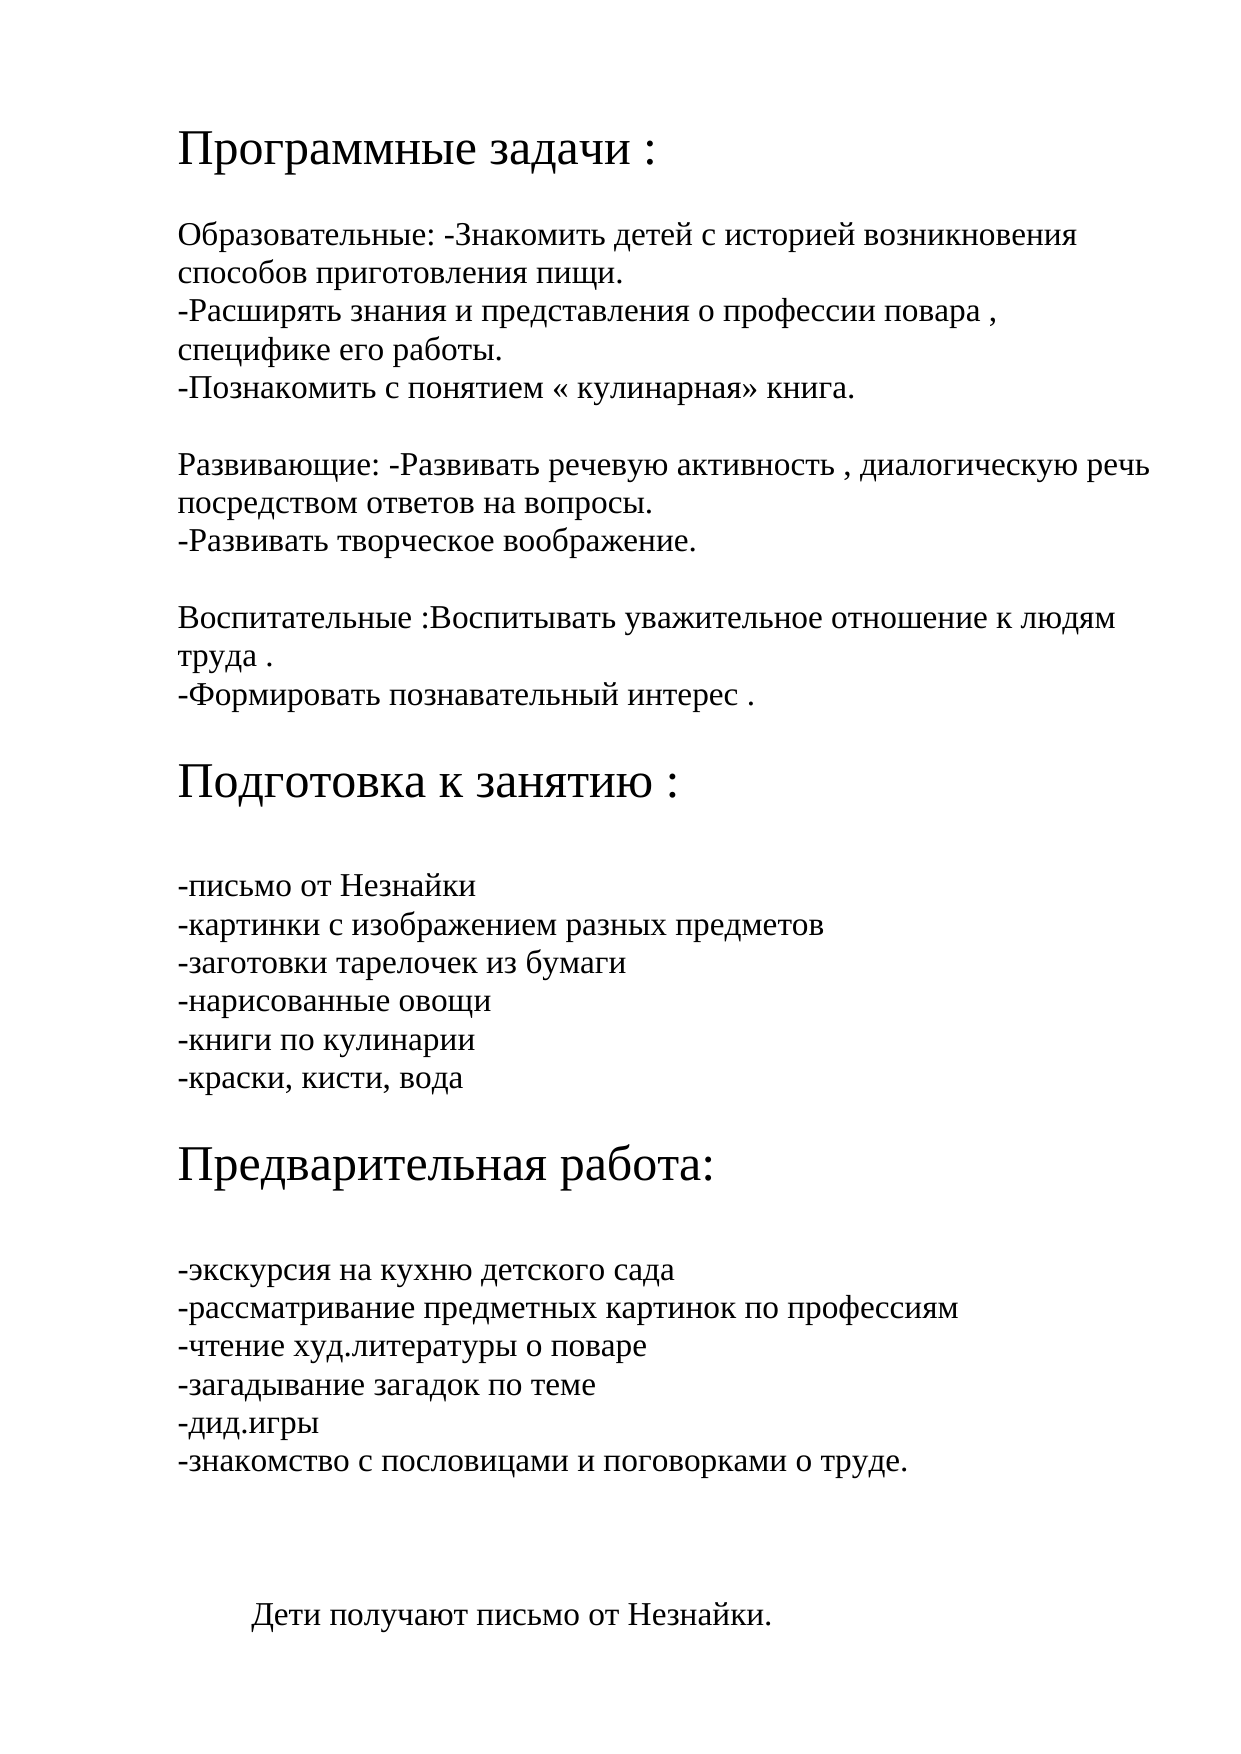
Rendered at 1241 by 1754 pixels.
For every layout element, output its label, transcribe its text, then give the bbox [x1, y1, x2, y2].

text Дети получают письмо от Незнайки. [177, 1594, 1152, 1632]
text Программные задачи : [177, 118, 1152, 176]
text Предварительная работа: [177, 1134, 1152, 1191]
text -Формировать познавательный интерес . [177, 674, 1152, 712]
text -нарисованные овощи [177, 981, 1152, 1019]
text -рассматривание предметных картинок по профессиям [177, 1287, 1152, 1326]
text -краски, кисти, вода [177, 1057, 1152, 1096]
text Подготовка к занятию : [177, 751, 1152, 808]
text -дид.игры [177, 1402, 1152, 1441]
text -загадывание загадок по теме [177, 1364, 1152, 1402]
text Развивающие: -Развивать речевую активность , диалогическую речь посредством ответов на вопросы. [177, 444, 1152, 521]
text -письмо от Незнайки [177, 866, 1152, 904]
text -Развивать творческое воображение. [177, 521, 1152, 559]
text Образовательные: -Знакомить детей с историей возникновения способов приготовления пищи. [177, 214, 1152, 291]
text -знакомство с пословицами и поговорками о труде. [177, 1441, 1152, 1479]
text -картинки с изображением разных предметов [177, 904, 1152, 942]
text -экскурсия на кухню детского сада [177, 1249, 1152, 1287]
text Воспитательные :Воспитывать уважительное отношение к людям труда . [177, 597, 1152, 674]
text -чтение худ.литературы о поваре [177, 1326, 1152, 1364]
text -заготовки тарелочек из бумаги [177, 942, 1152, 981]
text -книги по кулинарии [177, 1019, 1152, 1057]
text -Познакомить с понятием « кулинарная» книга. [177, 367, 1152, 406]
text -Расширять знания и представления о профессии повара , специфике его работы. [177, 291, 1152, 367]
